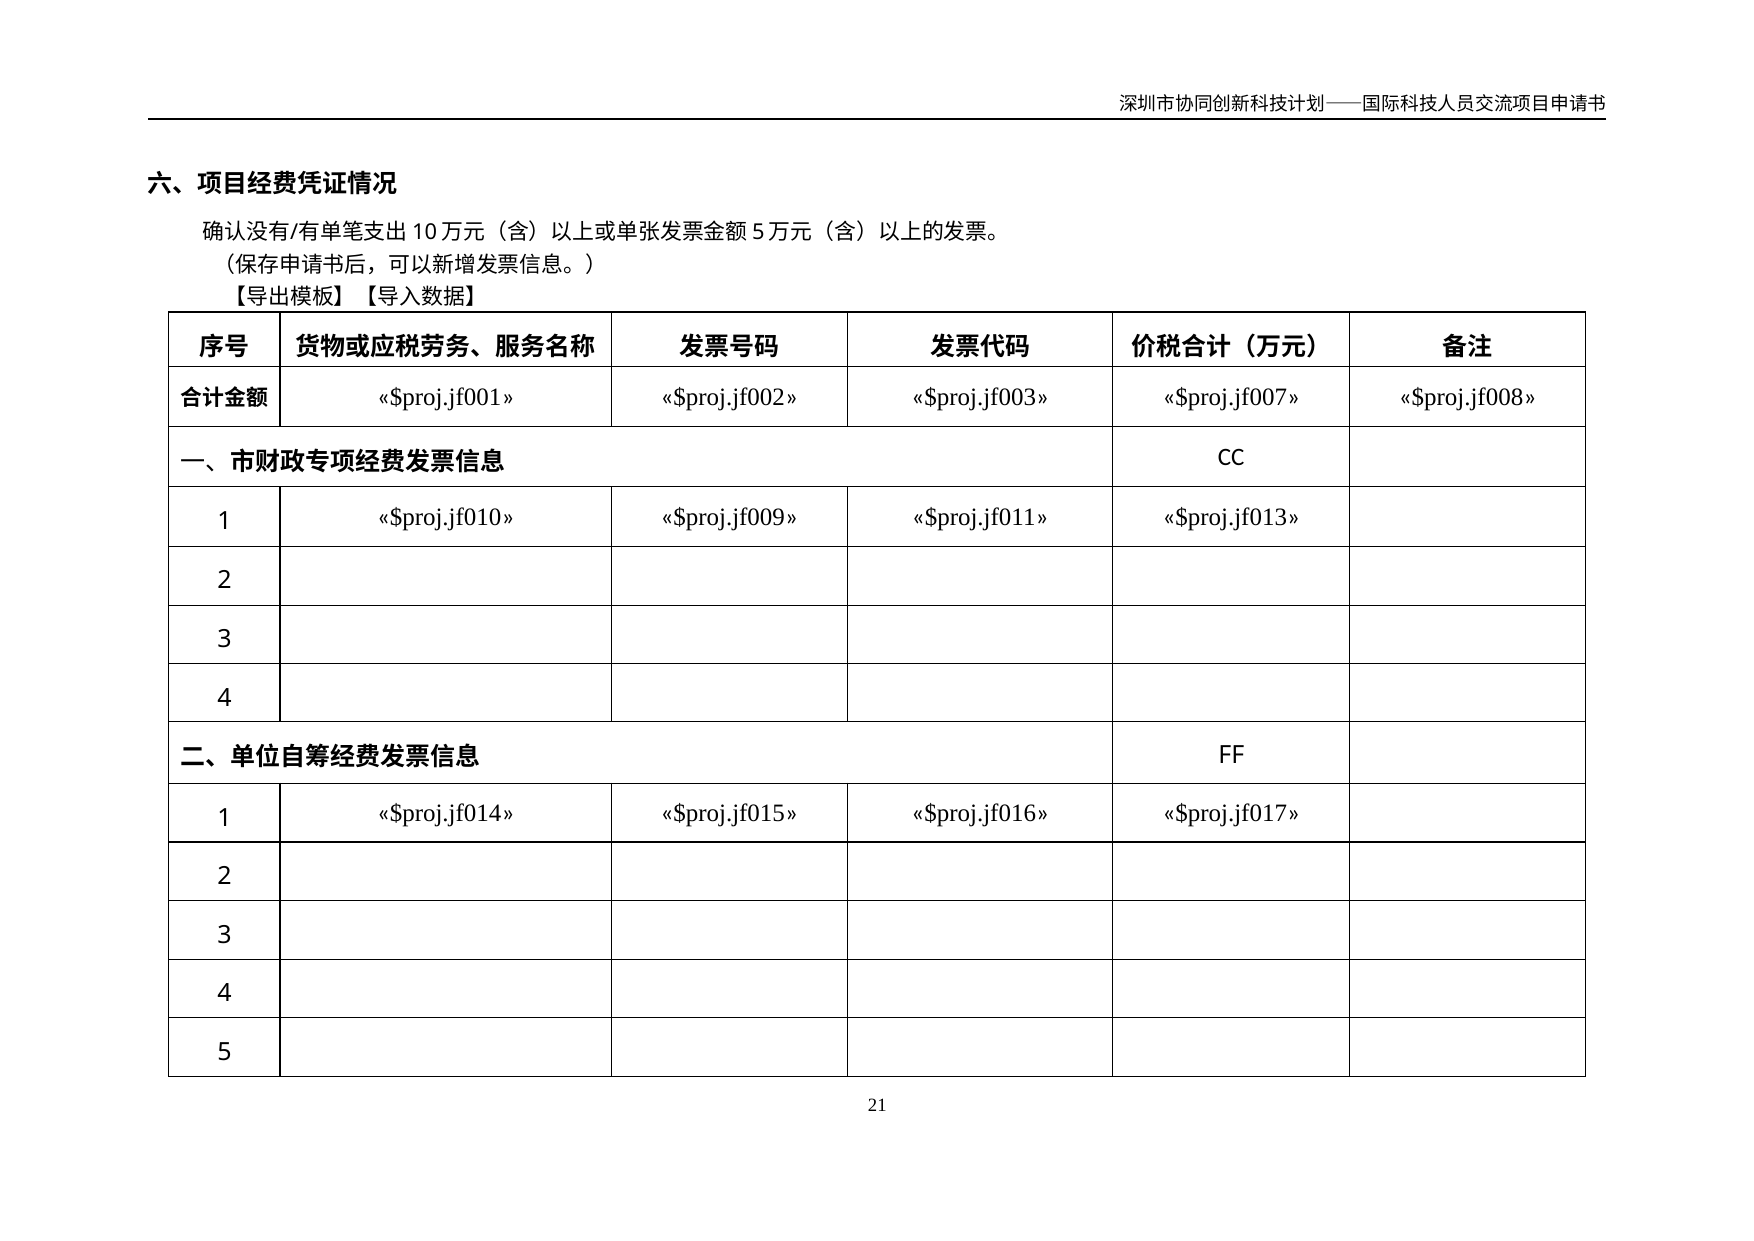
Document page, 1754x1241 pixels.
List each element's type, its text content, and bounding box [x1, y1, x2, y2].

table_cell «$proj.jf013» [1113, 487, 1349, 546]
table_cell [1113, 547, 1349, 604]
text 六、项目经费凭证情况 [148, 149, 1606, 214]
table_cell 2 [169, 547, 279, 604]
table_cell [1113, 1018, 1349, 1076]
table_cell [1113, 606, 1349, 663]
table_cell [281, 960, 611, 1017]
table_cell «$proj.jf007» [1113, 367, 1349, 426]
table_cell 4 [169, 960, 279, 1017]
table_cell [1113, 664, 1349, 721]
table_cell [281, 1018, 611, 1076]
table_cell [848, 606, 1112, 663]
table_cell [1350, 1018, 1585, 1076]
table_cell 3 [169, 901, 279, 959]
table_cell 2 [169, 843, 279, 900]
table_cell CC [1113, 427, 1349, 486]
table_cell [281, 901, 611, 959]
table_cell [1113, 843, 1349, 900]
table_cell [612, 960, 847, 1017]
table_cell [848, 664, 1112, 721]
table_cell «$proj.jf017» [1113, 784, 1349, 841]
table_cell [281, 664, 611, 721]
table_cell [612, 606, 847, 663]
table_header 序号 [169, 313, 279, 366]
table_cell 合计金额 [169, 367, 279, 426]
table_cell «$proj.jf003» [848, 367, 1112, 426]
table_cell «$proj.jf016» [848, 784, 1112, 841]
table_header 备注 [1350, 313, 1585, 366]
table_cell 1 [169, 784, 279, 841]
table_cell [1350, 901, 1585, 959]
table_cell [612, 1018, 847, 1076]
table_cell [281, 547, 611, 604]
list （保存申请书后，可以新增发票信息。） [148, 246, 1606, 279]
table_cell [1113, 960, 1349, 1017]
table_cell [612, 547, 847, 604]
table_cell [612, 901, 847, 959]
table_cell [281, 606, 611, 663]
table_cell «$proj.jf008» [1350, 367, 1585, 426]
table_cell [612, 843, 847, 900]
table_cell [848, 843, 1112, 900]
table_cell 4 [169, 664, 279, 721]
table_cell [1350, 843, 1585, 900]
table_cell FF [1113, 722, 1349, 783]
table_cell [612, 664, 847, 721]
table_cell «$proj.jf014» [281, 784, 611, 841]
table_cell [848, 1018, 1112, 1076]
table_cell [281, 843, 611, 900]
table_cell [848, 901, 1112, 959]
list 【导出模板】【导入数据】 [148, 279, 1606, 311]
table_cell «$proj.jf015» [612, 784, 847, 841]
table_cell [1350, 960, 1585, 1017]
table_cell «$proj.jf010» [281, 487, 611, 546]
table_cell [1350, 547, 1585, 604]
table_cell «$proj.jf011» [848, 487, 1112, 546]
table_cell [1350, 487, 1585, 546]
table_header 价税合计（万元） [1113, 313, 1349, 366]
table_cell [1350, 784, 1585, 841]
table_cell 二、单位自筹经费发票信息 [169, 722, 1112, 783]
list 确认没有/有单笔支出10万元（含）以上或单张发票金额5万元（含）以上的发票。 [148, 214, 1606, 246]
table_cell «$proj.jf001» [281, 367, 611, 426]
table_cell [1350, 722, 1585, 783]
table_header 发票代码 [848, 313, 1112, 366]
table_cell [848, 960, 1112, 1017]
table_cell «$proj.jf009» [612, 487, 847, 546]
table_cell 5 [169, 1018, 279, 1076]
table_cell [1350, 606, 1585, 663]
table_cell [1350, 664, 1585, 721]
table_cell 1 [169, 487, 279, 546]
table_cell [1113, 901, 1349, 959]
table_header 货物或应税劳务、服务名称 [281, 313, 611, 366]
table_cell [848, 547, 1112, 604]
table_cell [1350, 427, 1585, 486]
table_header 发票号码 [612, 313, 847, 366]
table_cell «$proj.jf002» [612, 367, 847, 426]
table_cell 一、市财政专项经费发票信息 [169, 427, 1112, 486]
table_cell 3 [169, 606, 279, 663]
